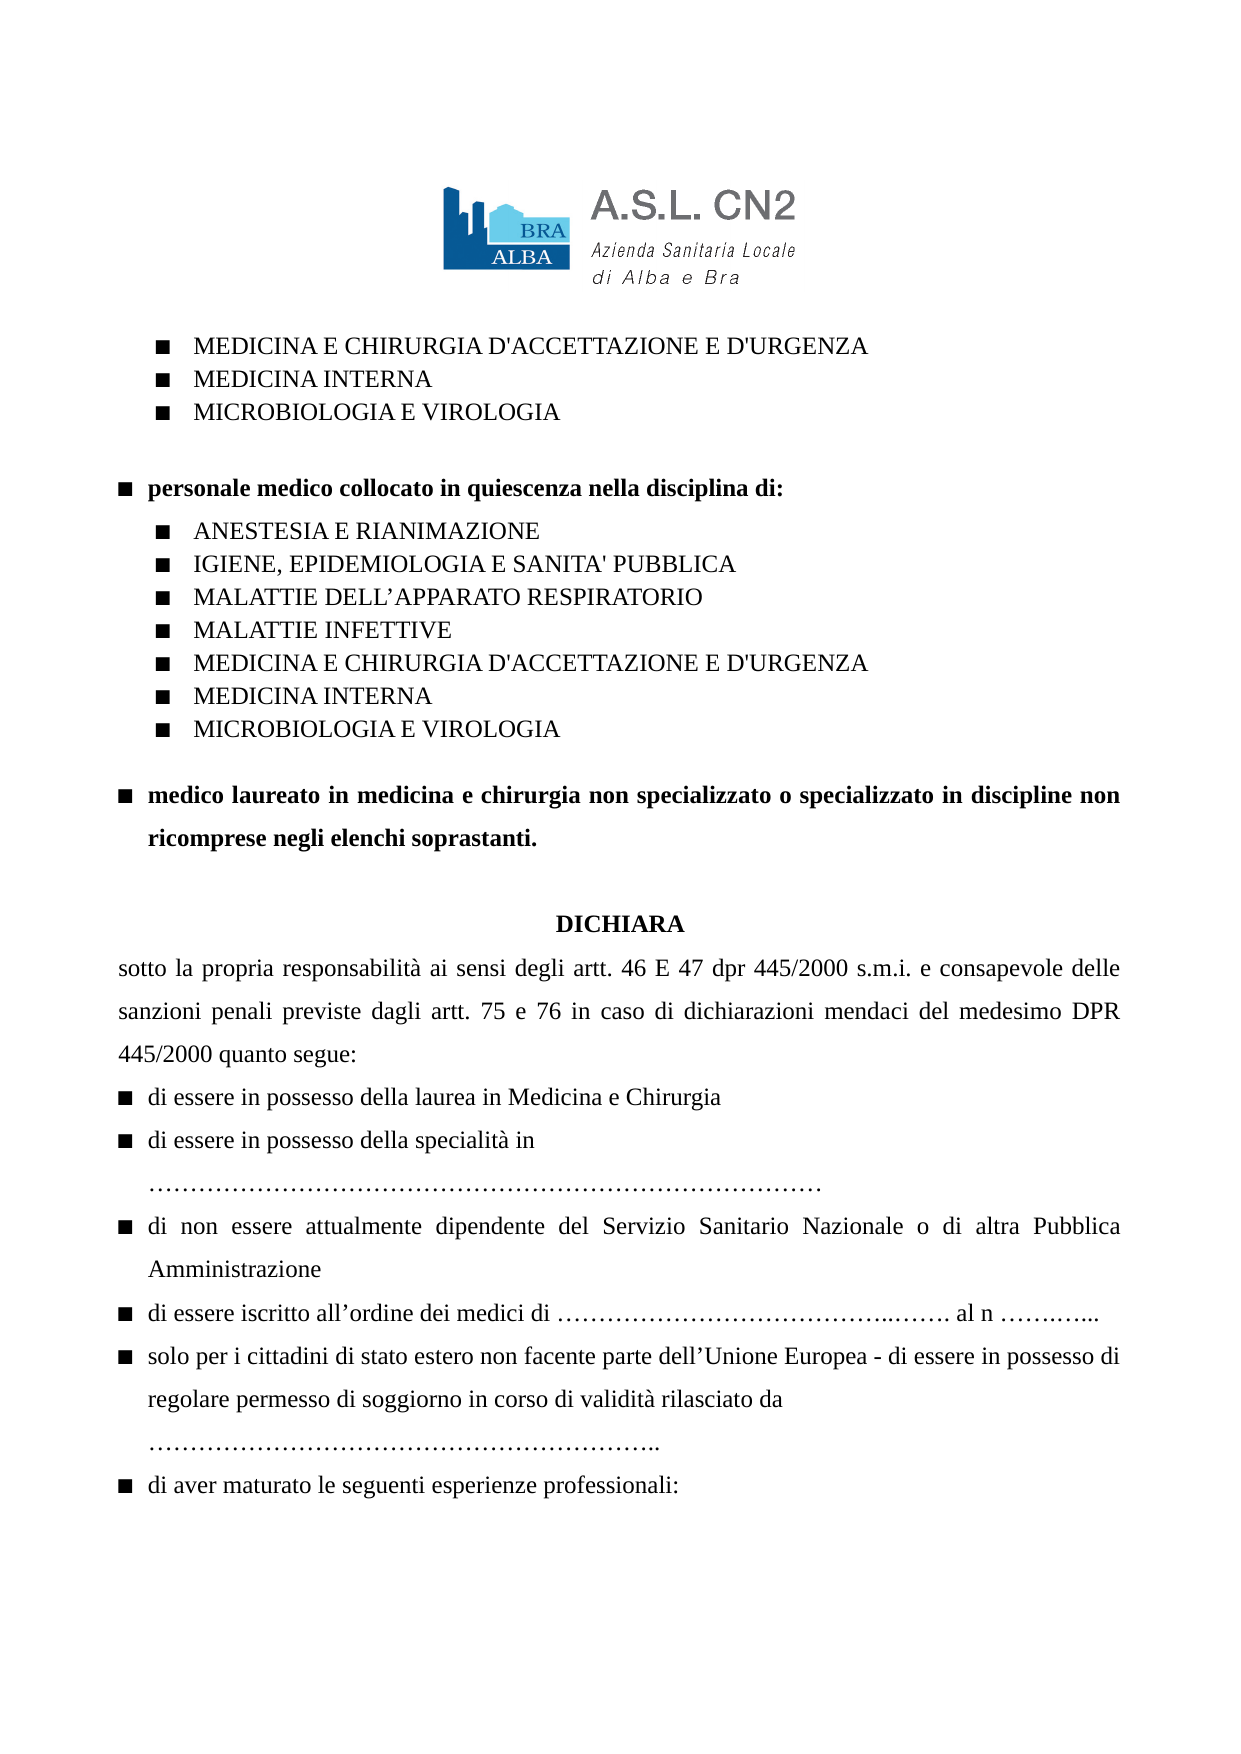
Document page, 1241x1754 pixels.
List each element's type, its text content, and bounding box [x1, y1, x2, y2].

list IGIENE, EPIDEIOLOGIA E SANITA' PUBBLICA [156, 549, 1122, 578]
list di non essere attualmente dipendente del Servizio Sanitario Nazionale o di altra Pubblica Amministrazione [118, 1211, 1122, 1283]
text sotto la propria responsabilità ai sensi degli artt. 46 E 47 dpr 445/2000 s.m.i. e consapevole delle sanzioni penali previste dagli artt. 75 e caso di dichiarazioni mendaci del medesimo DPR 445/2000 quanto segue: [118, 953, 1122, 1068]
list EDICINA E CHIRURGIA D'ACCETTAZIONE E D'URGENZA [156, 331, 1122, 359]
list di essere iscritto all’ordine dei medici di …………………………………..……. al n …….…... [118, 1298, 1122, 1326]
list ALATTIE INFETTIVE [156, 615, 1122, 644]
list ICROBIOLOGIA E VIROLOGIA [156, 397, 1122, 426]
list di aver maturato le seguenti esperienze professionali: [118, 1470, 1122, 1499]
list EDICINA E CHIRURGIA D'ACCETTAZIONE E D'URGENZA [156, 648, 1122, 677]
list ALATTIE DELL’APPARATO RESPIRATORIO [156, 582, 1122, 611]
list medico laureato in medicina e chirurgia non specializzato o specializzato in discipline non ricomprese negli elenchi soprastanti. [118, 780, 1122, 852]
list di essere in possesso della laurea in edicina e Chirurgia [118, 1082, 1122, 1111]
list ICROBIOLOGIA E VIROLOGIA [156, 714, 1122, 743]
list EDICINA INTERNA [156, 681, 1122, 710]
list personale medico collocato in quiescenza nella disciplina di: [118, 473, 1122, 502]
text DICHIARA [118, 909, 1122, 938]
list ANESTESIA E RIANIAZIONE [156, 516, 1122, 545]
list di essere in possesso della specialità in ……………………………………………………………………… [118, 1125, 1122, 1197]
list solo per i cittadini di stato estero non facente parte dell’Unione Europea - di essere in possesso di regolare permesso di soggiorno in corso di validità rilasciato da …………………………………………………….. [118, 1341, 1122, 1456]
list EDICINA INTERNA [156, 364, 1122, 392]
picture [435, 180, 805, 292]
